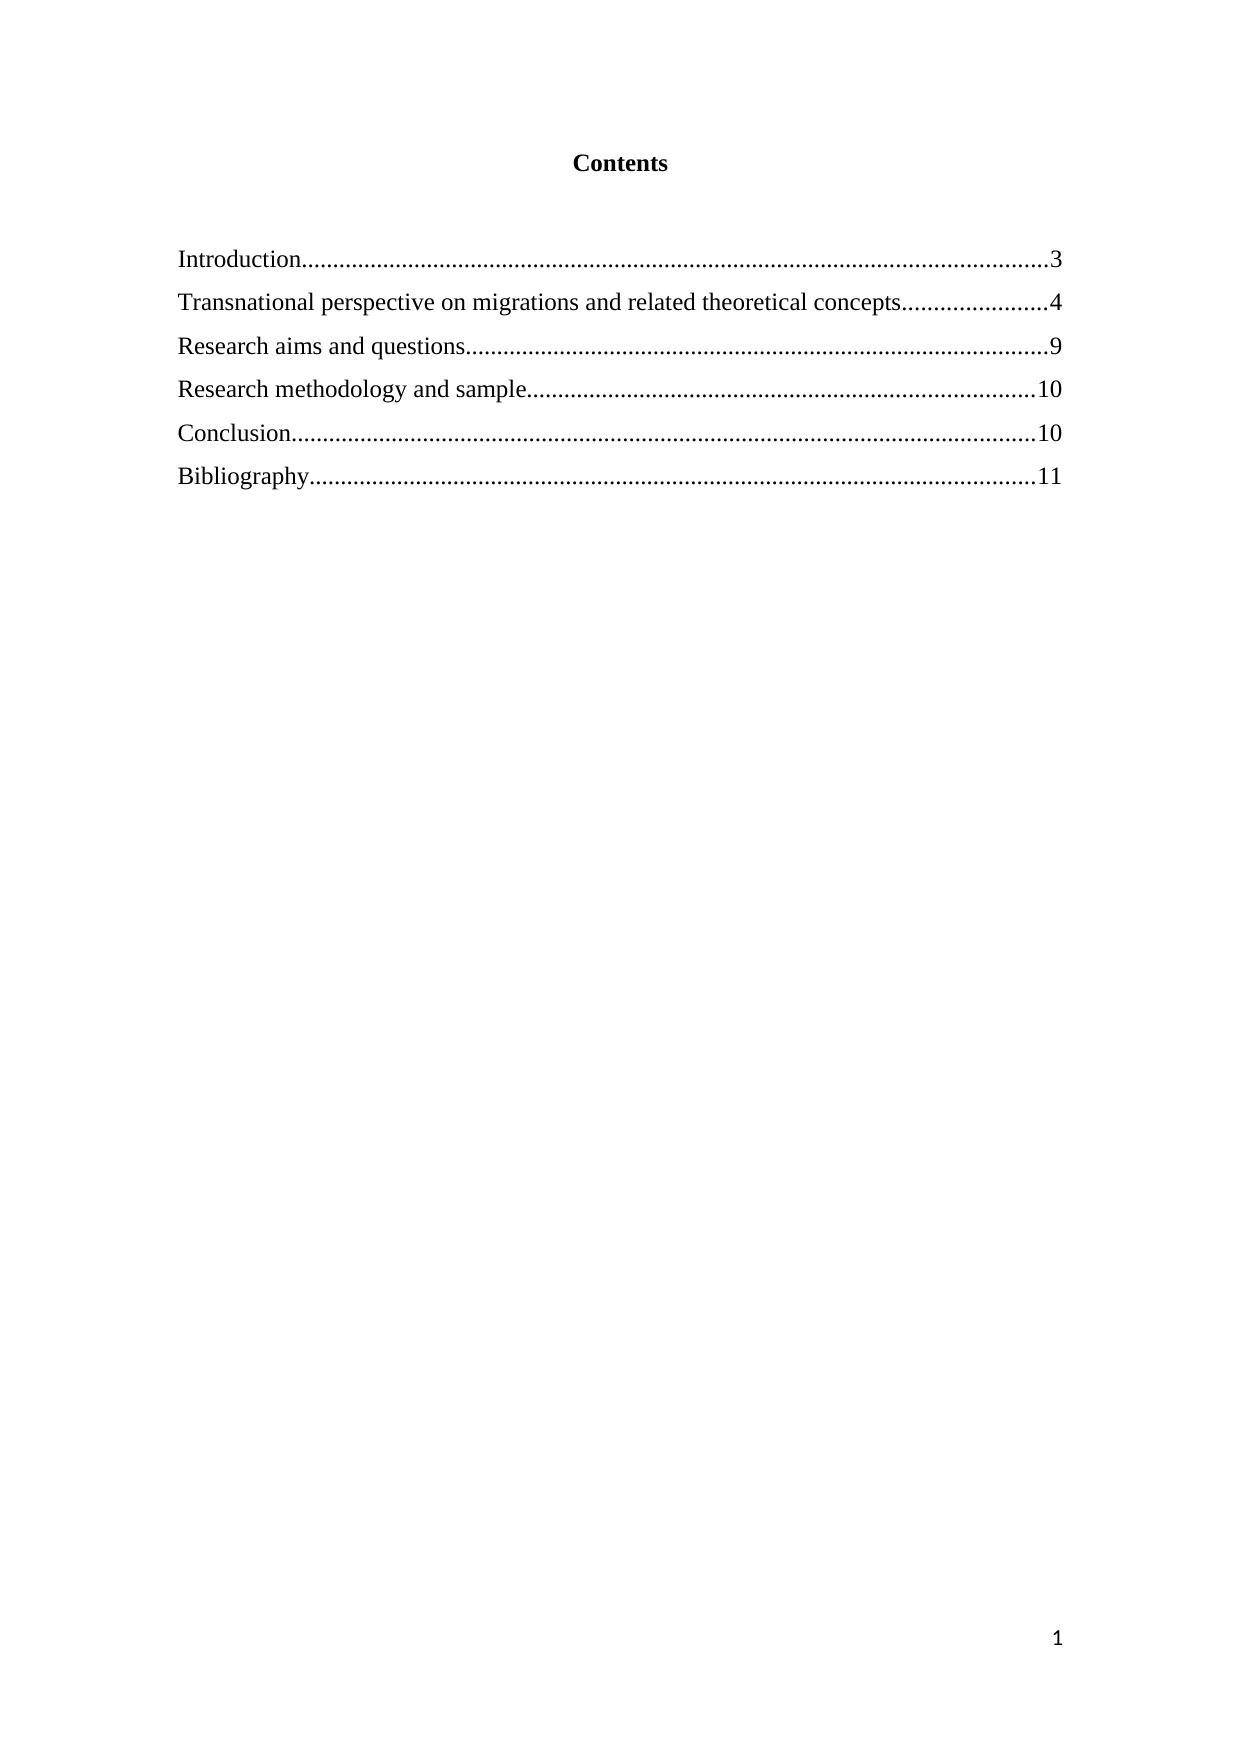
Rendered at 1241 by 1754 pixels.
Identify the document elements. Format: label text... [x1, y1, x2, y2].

text Conclusion 10 [177, 418, 1063, 447]
text Contents [177, 148, 1063, 176]
text Bibliography 11 [177, 461, 1063, 490]
text Introduction 3 [177, 244, 1063, 273]
text Research methodology and sample 10 [177, 374, 1063, 403]
text Transnational perspective on migrations and related theoretical concepts 4 [177, 287, 1063, 316]
text Research aims and questions 9 [177, 331, 1063, 360]
